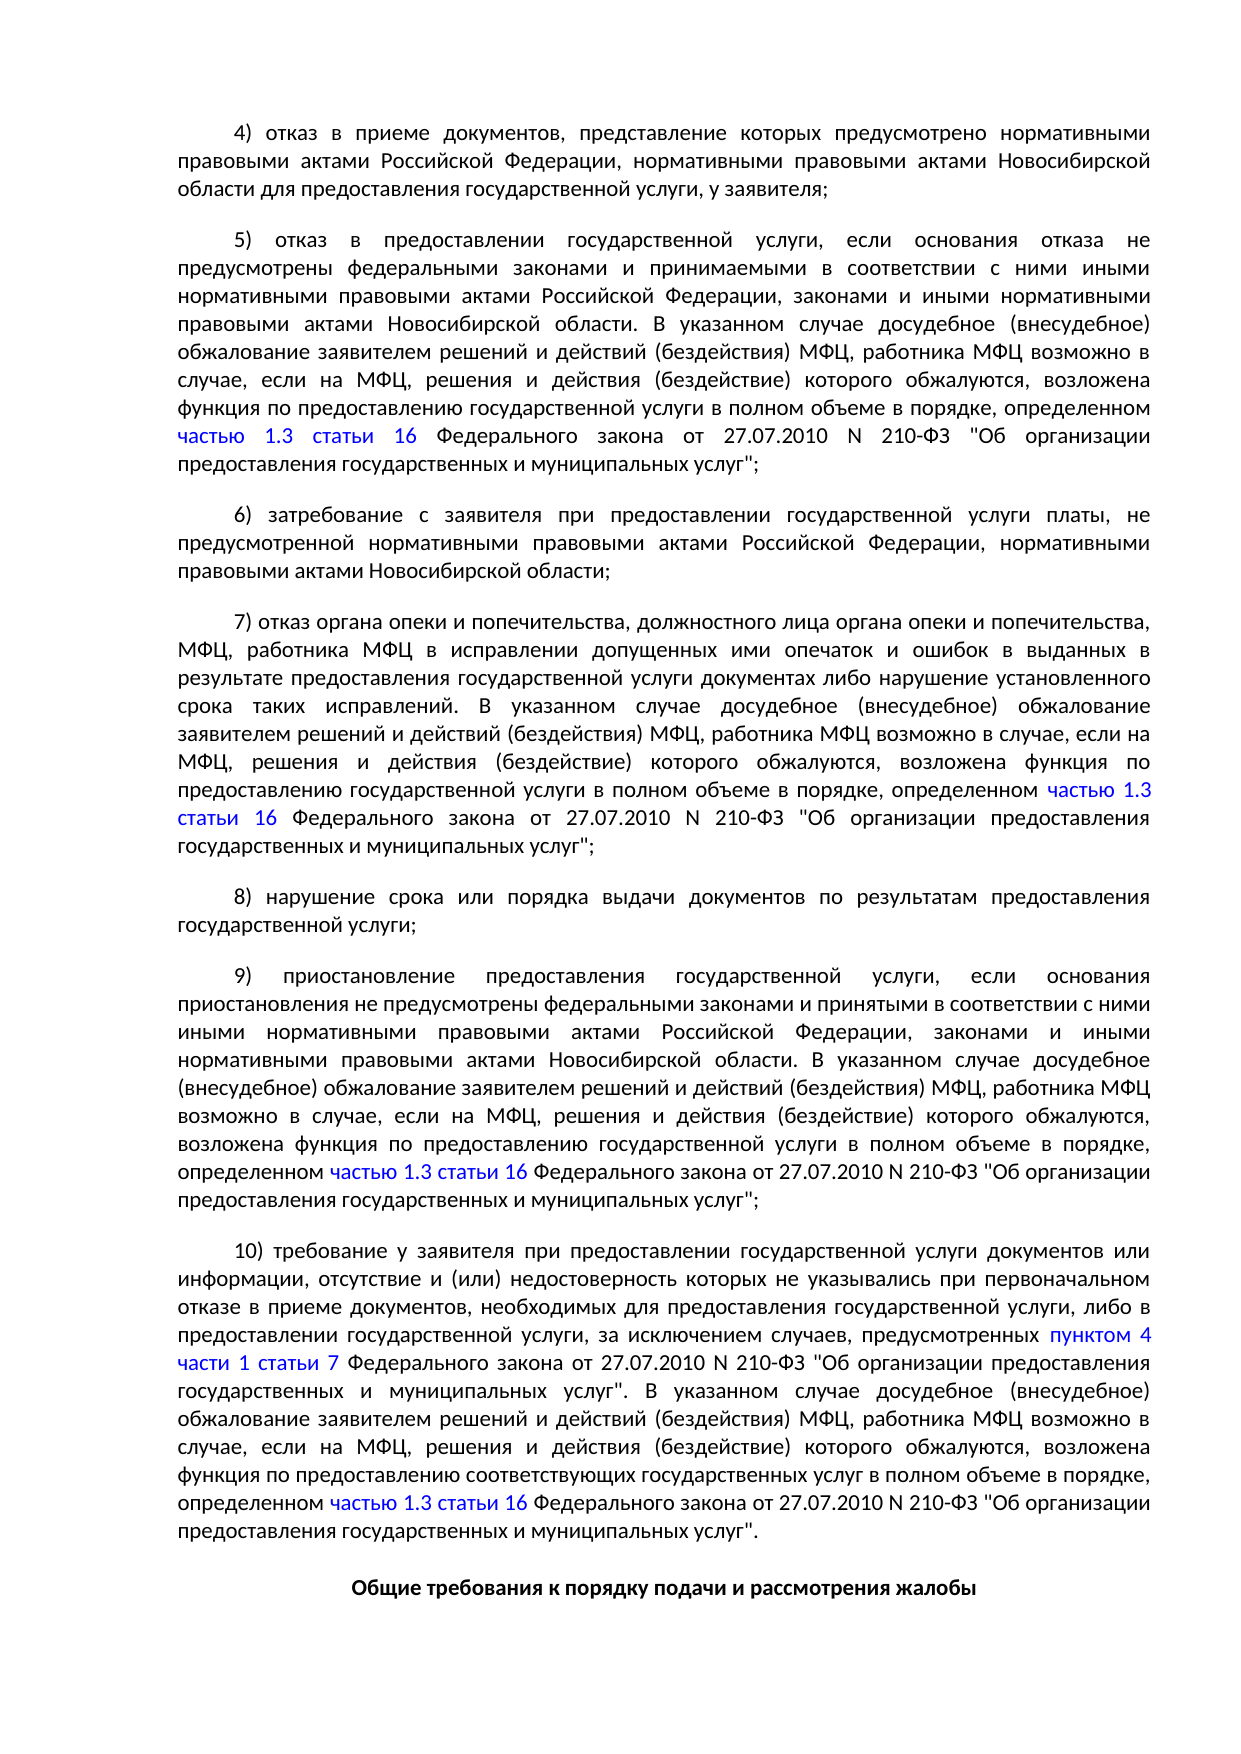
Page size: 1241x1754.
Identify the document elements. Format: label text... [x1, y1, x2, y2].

text 9) приостановление предоставления государственной услуги, если основания приостановления не предусмотрены федеральными законами и принятыми в соответствии с ними иными нормативными правовыми актами Российской Федерации, законами и иными нормативными правовыми актами Новосибирской области. В указанном случае досудебное (внесудебное) обжалование заявителем решений и действий (бездействия) МФЦ, работника МФЦ возможно в случае, если на МФЦ, решения и действия (бездействие) которого обжалуются, возложена функция по предоставлению государственной услуги в полном объеме в порядке, определенном частью 1.3 статьи 16 Федерального закона от 27.07.2010 N 210-ФЗ "Об организации предоставления государственных и муниципальных услуг"; [177, 961, 1152, 1213]
text 4) отказ в приеме документов, представление которых предусмотрено нормативными правовыми актами Российской Федерации, нормативными правовыми актами Новосибирской области для предоставления государственной услуги, у заявителя; [177, 118, 1152, 202]
text 7) отказ органа опеки и попечительства, должностного лица органа опеки и попечительства, МФЦ, работника МФЦ в исправлении допущенных ими опечаток и ошибок в выданных в результате предоставления государственной услуги документах либо нарушение установленного срока таких исправлений. В указанном случае досудебное (внесудебное) обжалование заявителем решений и действий (бездействия) МФЦ, работника МФЦ возможно в случае, если на МФЦ, решения и действия (бездействие) которого обжалуются, возложена функция по предоставлению государственной услуги в полном объеме в порядке, определенном частью 1.3 статьи 16 Федерального закона от 27.07.2010 N 210-ФЗ "Об организации предоставления государственных и муниципальных услуг"; [177, 607, 1152, 859]
text 8) нарушение срока или порядка выдачи документов по результатам предоставления государственной услуги; [177, 882, 1152, 938]
text 6) затребование с заявителя при предоставлении государственной услуги платы, не предусмотренной нормативными правовыми актами Российской Федерации, нормативными правовыми актами Новосибирской области; [177, 500, 1152, 584]
text 10) требование у заявителя при предоставлении государственной услуги документов или информации, отсутствие и (или) недостоверность которых не указывались при первоначальном отказе в приеме документов, необходимых для предоставления государственной услуги, либо в предоставлении государственной услуги, за исключением случаев, предусмотренных пунктом 4 части 1 статьи 7 Федерального закона от 27.07.2010 N 210-ФЗ "Об организации предоставления государственных и муниципальных услуг". В указанном случае досудебное (внесудебное) обжалование заявителем решений и действий (бездействия) МФЦ, работника МФЦ возможно в случае, если на МФЦ, решения и действия (бездействие) которого обжалуются, возложена функция по предоставлению соответствующих государственных услуг в полном объеме в порядке, определенном частью 1.3 статьи 16 Федерального закона от 27.07.2010 N 210-ФЗ "Об организации предоставления государственных и муниципальных услуг". [177, 1236, 1152, 1544]
text 5) отказ в предоставлении государственной услуги, если основания отказа не предусмотрены федеральными законами и принимаемыми в соответствии с ними иными нормативными правовыми актами Российской Федерации, законами и иными нормативными правовыми актами Новосибирской области. В указанном случае досудебное (внесудебное) обжалование заявителем решений и действий (бездействия) МФЦ, работника МФЦ возможно в случае, если на МФЦ, решения и действия (бездействие) которого обжалуются, возложена функция по предоставлению государственной услуги в полном объеме в порядке, определенном частью 1.3 статьи 16 Федерального закона от 27.07.2010 N 210-ФЗ "Об организации предоставления государственных и муниципальных услуг"; [177, 225, 1152, 477]
title Общие требования к порядку подачи и рассмотрения жалобы [177, 1573, 1152, 1601]
